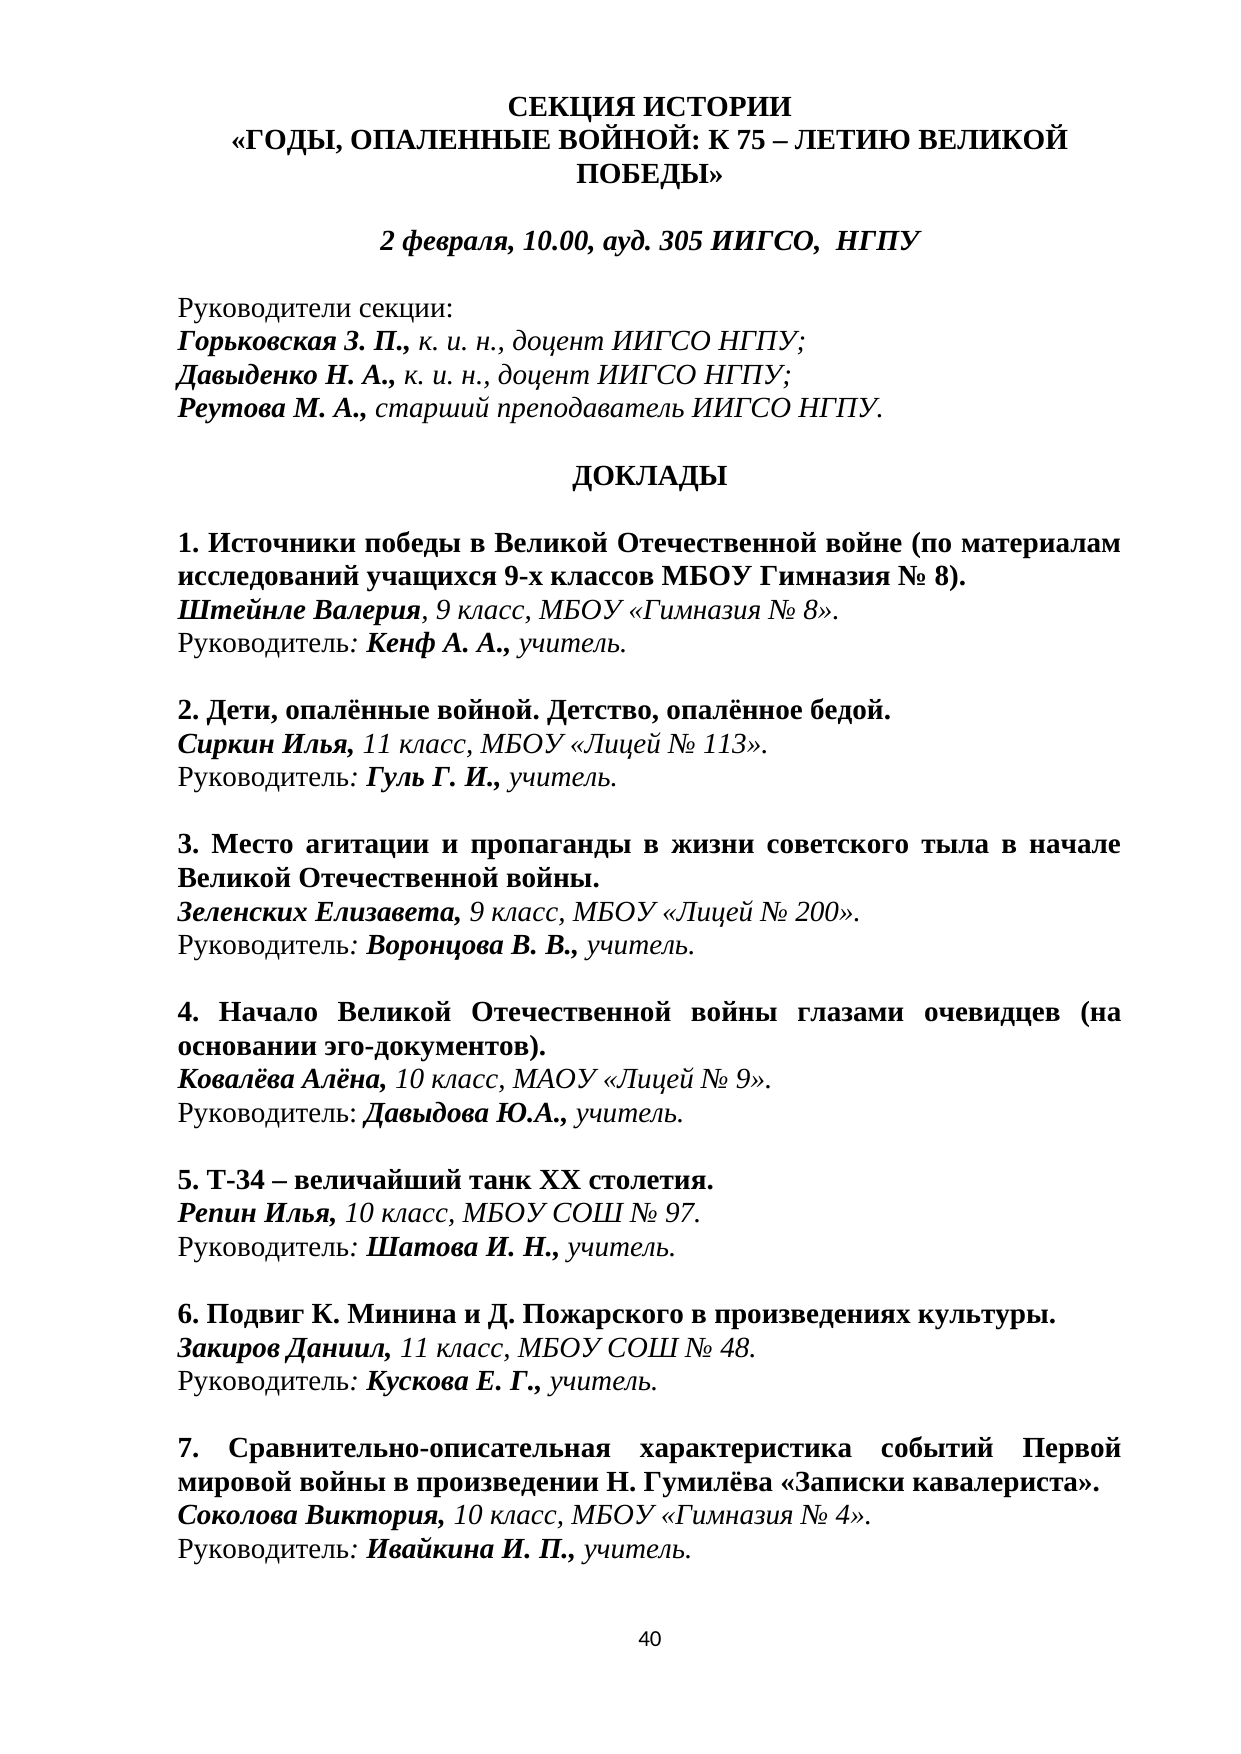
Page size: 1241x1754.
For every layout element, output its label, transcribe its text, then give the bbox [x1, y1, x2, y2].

text Сиркин Илья, 11 класс, МБОУ «Лицей № 113». [177, 726, 1122, 759]
text Соколова Виктория, 10 класс, МБОУ «Гимназия № 4». [177, 1497, 1122, 1531]
text 1. Источники победы в Великой Отечественной войне (по материалам исследований учащихся 9-х классов МБОУ Гимназия № 8). [177, 525, 1122, 592]
text Репин Илья, 10 класс, МБОУ СОШ № 97. [177, 1196, 1122, 1229]
text Реутова М. А., старший преподаватель ИИГСО НГПУ. [177, 391, 1122, 424]
text Ковалёва Алёна, 10 класс, МАОУ «Лицей № 9». [177, 1061, 1122, 1095]
text ДОКЛАДЫ [177, 458, 1122, 491]
text Руководитель: Ивайкина И. П., учитель. [177, 1531, 1122, 1564]
text Штейнле Валерия, 9 класс, МБОУ «Гимназия № 8». [177, 592, 1122, 625]
text Руководитель: Гуль Г. И., учитель. [177, 759, 1122, 793]
text 2 февраля, 10.00, ауд. 305 ИИГСО, НГПУ [177, 223, 1122, 256]
text СЕКЦИЯ ИСТОРИИ [177, 89, 1122, 122]
text Зеленских Елизавета, 9 класс, МБОУ «Лицей № 200». [177, 894, 1122, 927]
text Руководители секции: [177, 290, 1122, 323]
text Закиров Даниил, 11 класс, МБОУ СОШ № 48. [177, 1330, 1122, 1363]
text Руководитель: Воронцова В. В., учитель. [177, 927, 1122, 961]
text «ГОДЫ, ОПАЛЕННЫЕ ВОЙНОЙ: К 75 – ЛЕТИЮ ВЕЛИКОЙ ПОБЕДЫ» [177, 122, 1122, 189]
text 7. Сравнительно-описательная характеристика событий Первой мировой войны в произведении Н. Гумилёва «Записки кавалериста». [177, 1430, 1122, 1497]
text 3. Место агитации и пропаганды в жизни советского тыла в начале Великой Отечественной войны. [177, 827, 1122, 894]
text 2. Дети, опалённые войной. Детство, опалённое бедой. [177, 692, 1122, 726]
text Руководитель: Кускова Е. Г., учитель. [177, 1363, 1122, 1397]
text Руководитель: Кенф А. А., учитель. [177, 625, 1122, 659]
text 5. Т-34 – величайший танк XX столетия. [177, 1162, 1122, 1196]
text Руководитель: Давыдова Ю.А., учитель. [177, 1095, 1122, 1128]
text Давыденко Н. А., к. и. н., доцент ИИГСО НГПУ; [177, 357, 1122, 391]
text Руководитель: Шатова И. Н., учитель. [177, 1229, 1122, 1263]
text 6. Подвиг К. Минина и Д. Пожарского в произведениях культуры. [177, 1296, 1122, 1330]
text Горьковская З. П., к. и. н., доцент ИИГСО НГПУ; [177, 323, 1122, 357]
text 4. Начало Великой Отечественной войны глазами очевидцев (на основании эго-документов). [177, 994, 1122, 1061]
